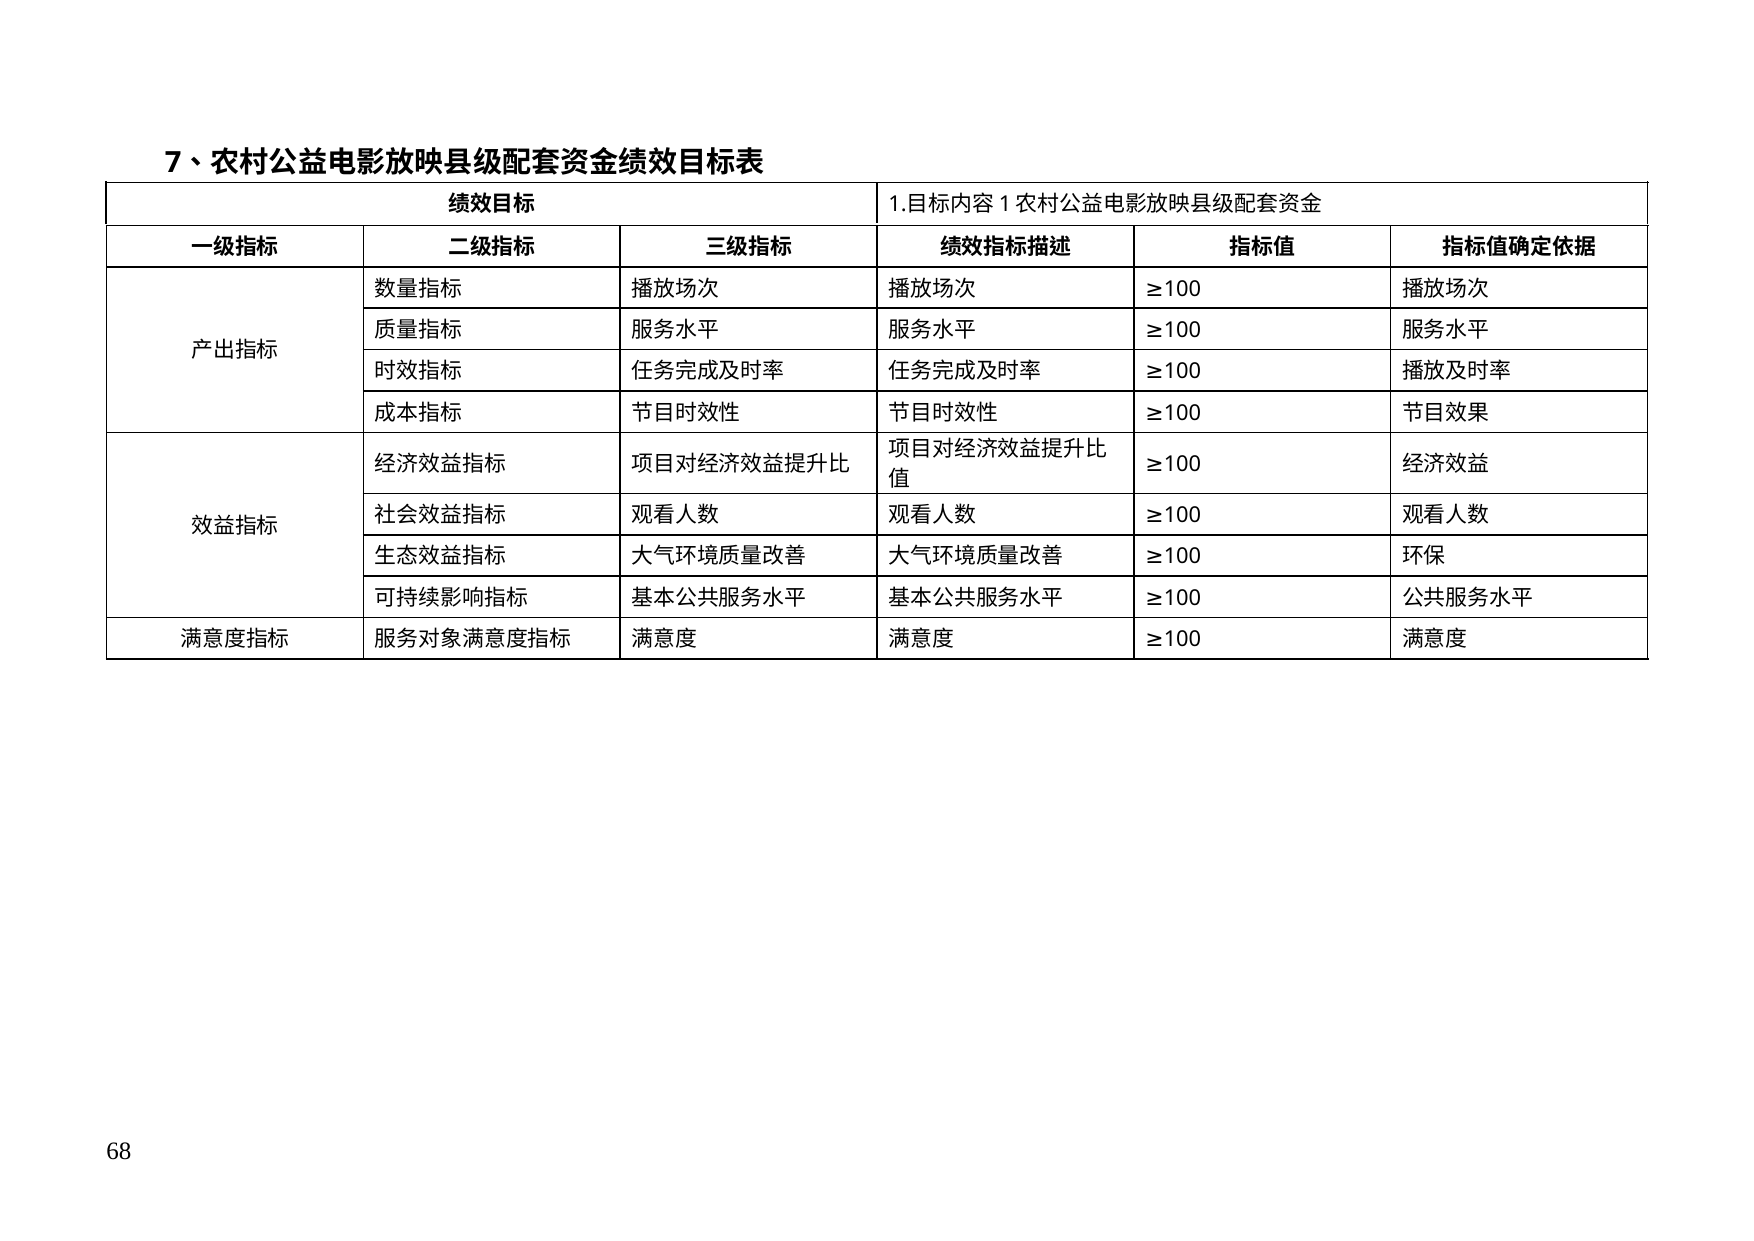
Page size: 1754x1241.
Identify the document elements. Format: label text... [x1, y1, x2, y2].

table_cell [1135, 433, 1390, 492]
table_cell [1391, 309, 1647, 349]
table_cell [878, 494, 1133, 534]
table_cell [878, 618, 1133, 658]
text 7、农村公益电影放映县级配套资金绩效目标表 [106, 142, 1648, 181]
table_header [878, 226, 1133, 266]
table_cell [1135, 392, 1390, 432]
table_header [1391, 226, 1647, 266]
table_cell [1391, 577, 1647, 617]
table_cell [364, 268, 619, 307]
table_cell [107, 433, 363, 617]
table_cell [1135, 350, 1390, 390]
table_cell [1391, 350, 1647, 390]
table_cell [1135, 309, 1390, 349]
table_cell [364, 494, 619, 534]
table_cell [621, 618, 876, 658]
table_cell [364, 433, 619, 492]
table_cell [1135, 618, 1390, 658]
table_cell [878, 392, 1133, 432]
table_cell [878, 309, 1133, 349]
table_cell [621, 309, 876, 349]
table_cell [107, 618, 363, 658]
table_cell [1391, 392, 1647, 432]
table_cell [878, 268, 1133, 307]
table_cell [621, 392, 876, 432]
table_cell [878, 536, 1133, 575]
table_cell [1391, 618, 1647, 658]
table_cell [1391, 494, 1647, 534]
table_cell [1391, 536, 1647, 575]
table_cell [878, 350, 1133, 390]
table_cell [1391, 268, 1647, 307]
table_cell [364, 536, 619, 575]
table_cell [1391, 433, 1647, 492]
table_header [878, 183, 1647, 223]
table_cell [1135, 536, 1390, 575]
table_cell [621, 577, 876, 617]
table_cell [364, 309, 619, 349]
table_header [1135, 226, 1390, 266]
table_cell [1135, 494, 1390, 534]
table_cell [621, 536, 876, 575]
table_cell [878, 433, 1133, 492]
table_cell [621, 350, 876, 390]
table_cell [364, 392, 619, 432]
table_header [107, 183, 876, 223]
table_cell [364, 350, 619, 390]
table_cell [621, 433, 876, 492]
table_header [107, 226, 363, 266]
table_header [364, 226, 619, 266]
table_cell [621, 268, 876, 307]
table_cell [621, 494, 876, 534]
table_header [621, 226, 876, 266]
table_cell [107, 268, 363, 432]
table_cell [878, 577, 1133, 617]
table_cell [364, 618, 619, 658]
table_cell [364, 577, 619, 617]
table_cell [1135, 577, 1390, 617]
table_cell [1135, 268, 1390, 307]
